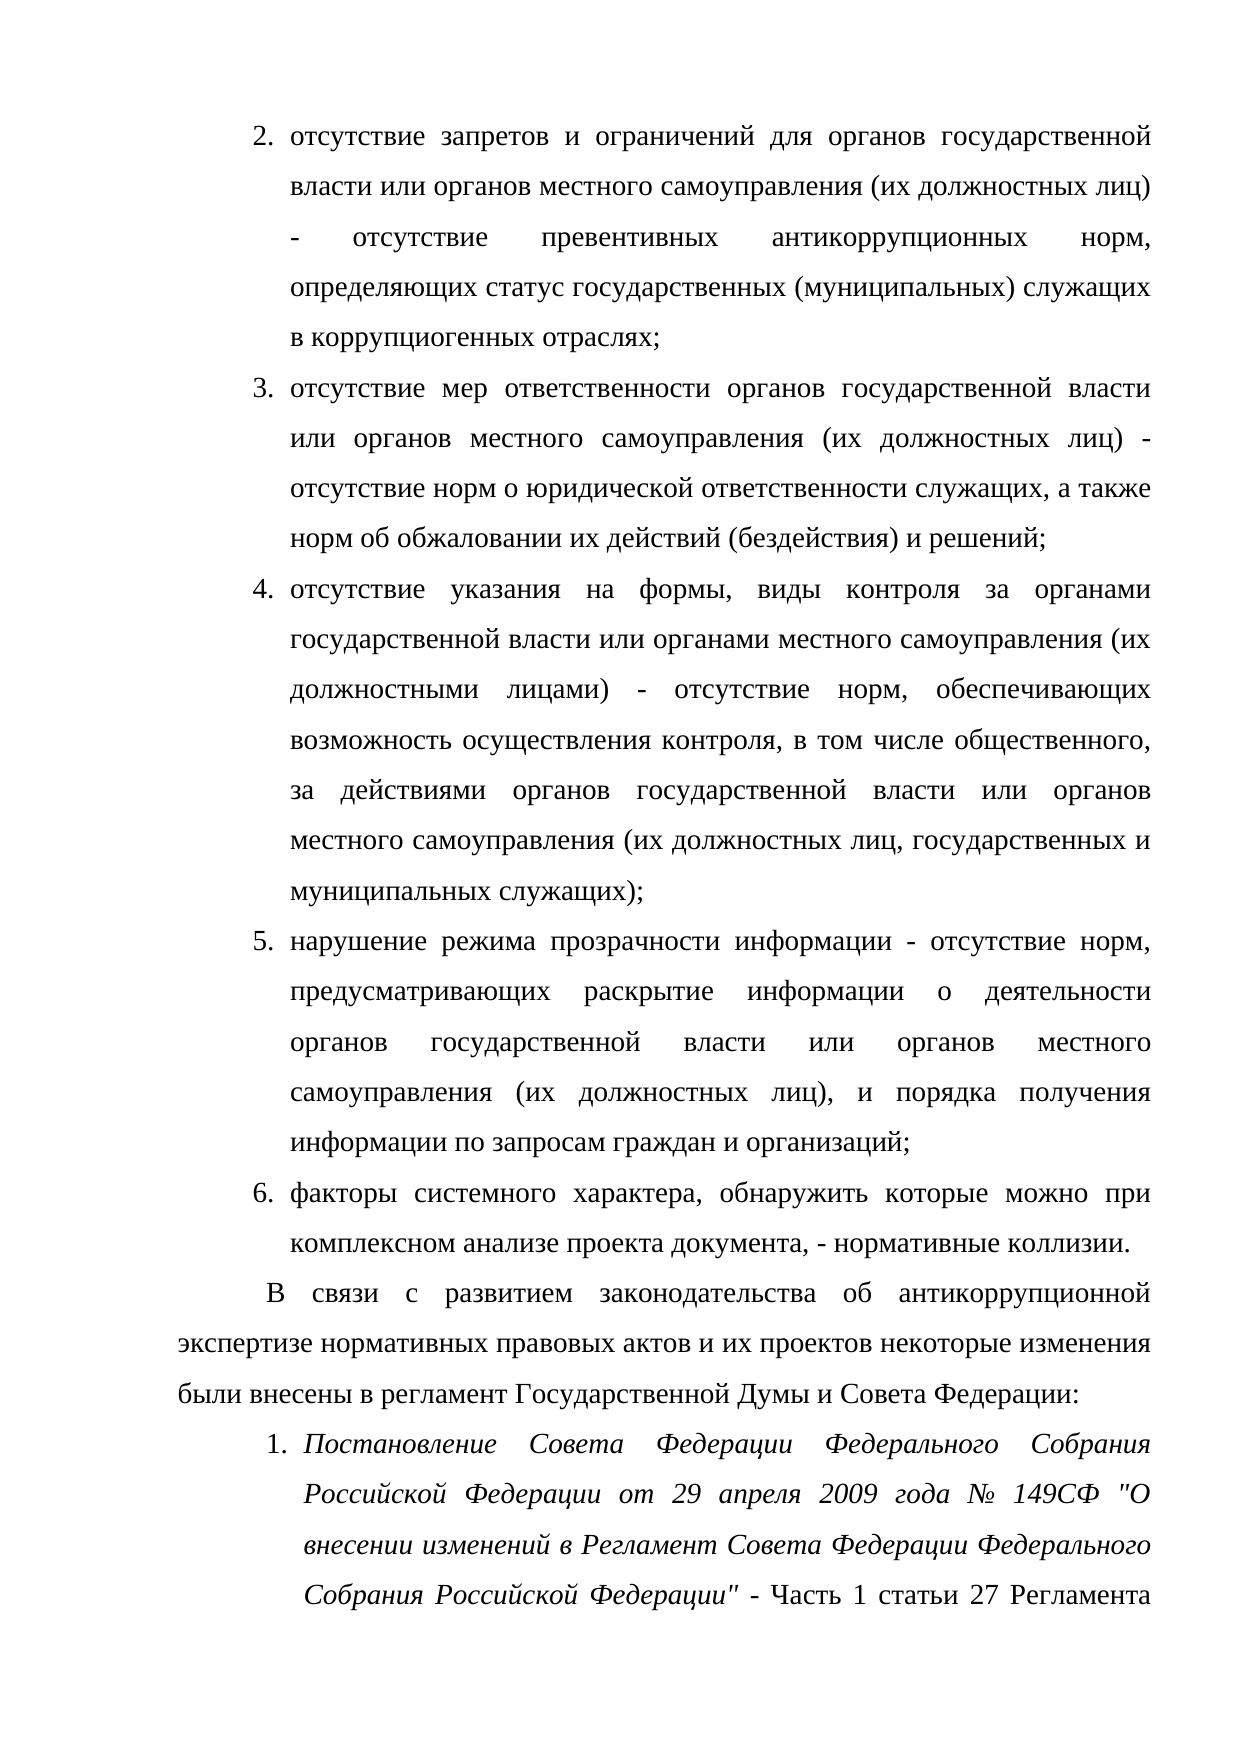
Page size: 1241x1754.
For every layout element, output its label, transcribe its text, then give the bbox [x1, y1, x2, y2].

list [266, 1426, 1152, 1611]
list отсутствие указания на формы, виды контроля за органами государственной власти или органами местного самоуправления (их должностными лицами) - отсутствие норм, обеспечивающих возможность осуществления контроля, в том числе общественного, за действиями органов государственной власти или органов местного самоуправления (их должностных лиц, государственных и муниципальных служащих); [252, 571, 1152, 906]
list отсутствие запретов и ограничений для органов государственной власти или органов местного самоуправления (их должностных лиц) - отсутствие превентивных антикоррупционных норм, определяющих статус государственных (муниципальных) служащих в коррупциогенных отраслях; [252, 118, 1152, 353]
list отсутствие мер ответственности органов государственной власти или органов местного самоуправления (их должностных лиц) - отсутствие норм о юридической ответственности служащих, а также норм об обжаловании их действий (бездействия) и решений; [252, 370, 1152, 554]
list факторы системного характера, обнаружить которые можно при комплексном анализе проекта документа, - нормативные коллизии. [252, 1175, 1152, 1258]
text В связи с развитием законодательства об антикоррупционной экспертизе нормативных правовых актов и их проектов некоторые изменения были внесены в регламент Государственной Думы и Совета Федерации: [177, 1275, 1152, 1409]
list нарушение режима прозрачности информации - отсутствие норм, предусматривающих раскрытие информации о деятельности органов государственной власти или органов местного самоуправления (их должностных лиц), и порядка получения информации по запросам граждан и организаций; [252, 923, 1152, 1158]
